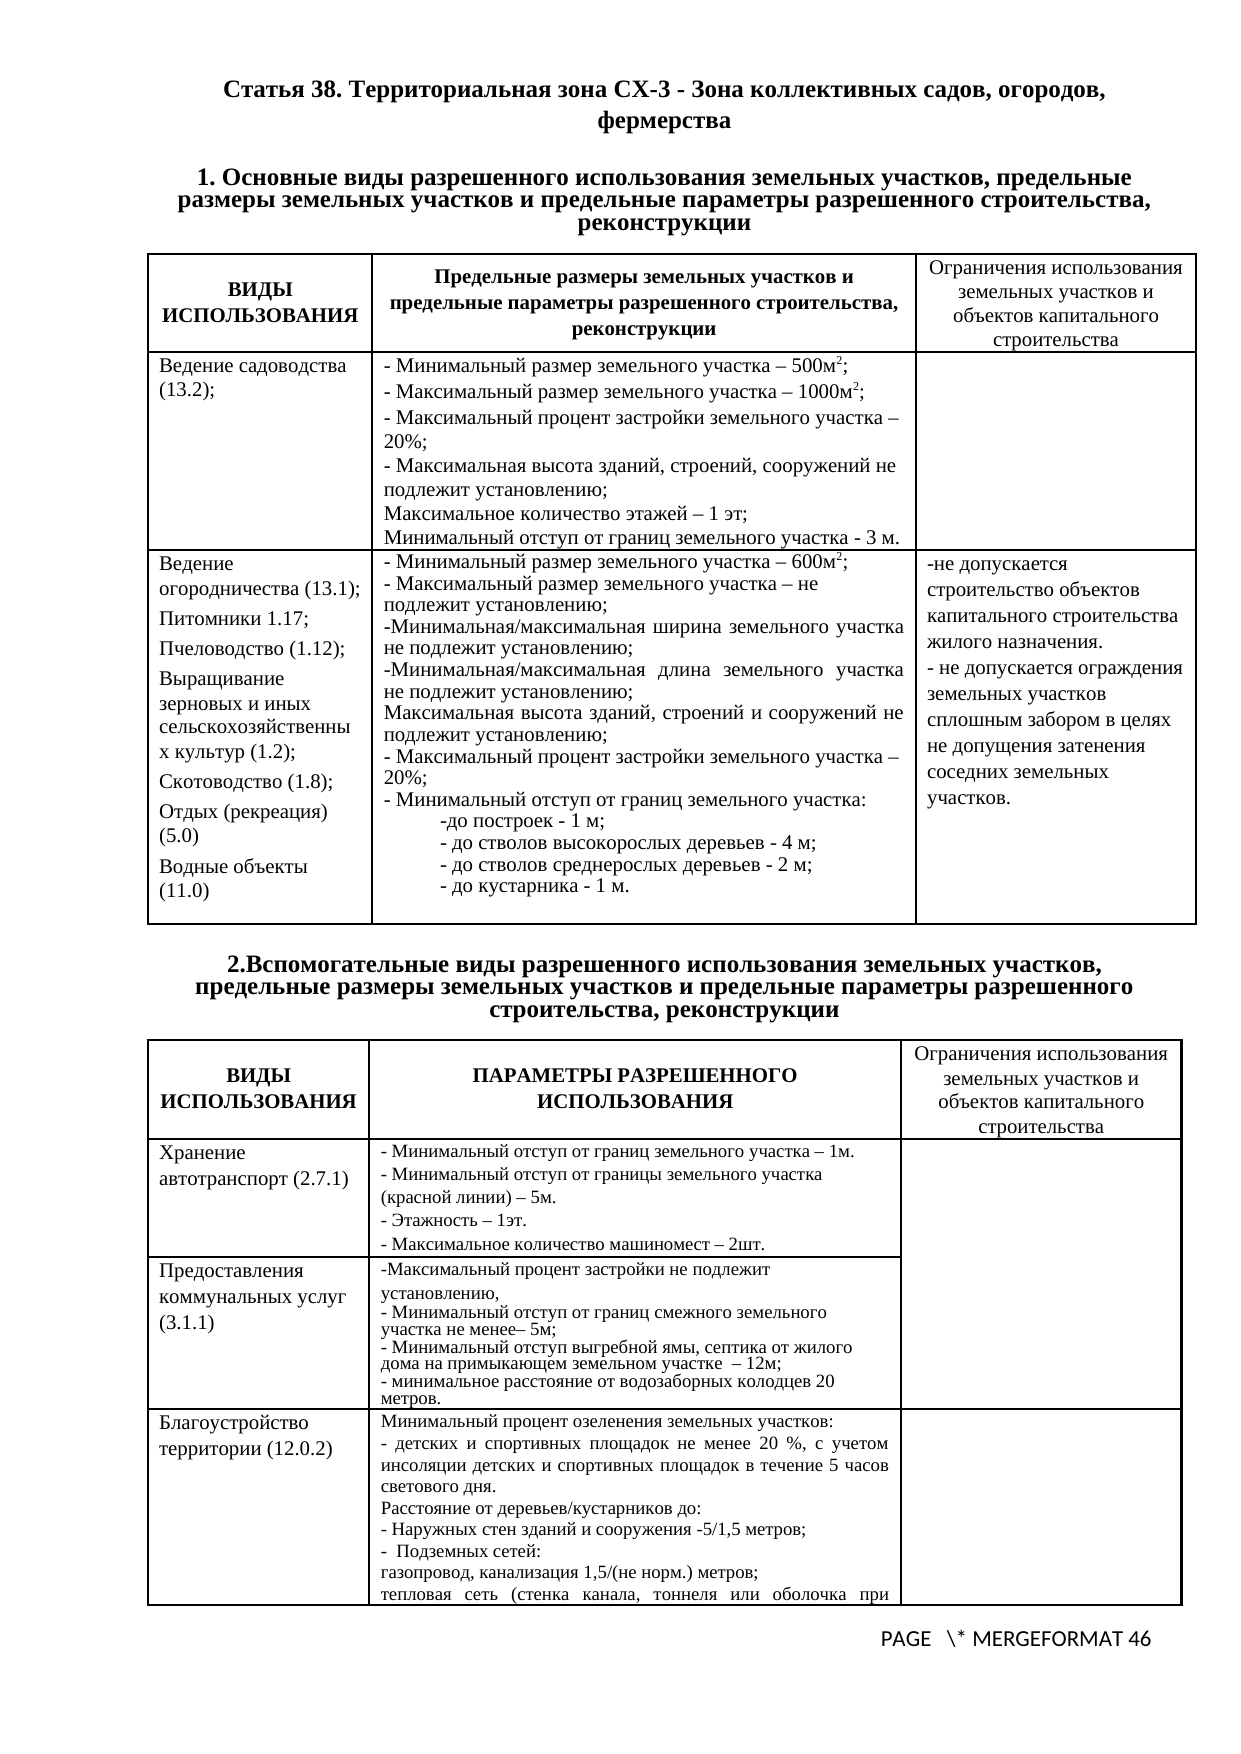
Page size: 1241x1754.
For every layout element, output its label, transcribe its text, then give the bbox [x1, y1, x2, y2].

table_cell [149, 1410, 368, 1604]
text 1. Основные виды разрешенного использования земельных участков, предельные размеры земельных участков и предельные параметры разрешенного строительства, реконструкции [177, 167, 1152, 236]
table_cell Ведение садоводства (13.2); [149, 353, 371, 549]
table_header ПАРАМЕТРЫ РАЗРЕШЕННОГО ИСПОЛЬЗОВАНИЯ [370, 1041, 900, 1138]
table_cell [917, 353, 1195, 549]
table_cell - Минимальный отступ от границ земельного участка – 1м. - Минимальный отступ от границы земельного участка (красной линии) – 5м. - Этажность – 1эт. - Максимальное количество машиномест – 2шт. [370, 1140, 900, 1256]
table_cell Хранение автотранспорт (2.7.1) [149, 1140, 368, 1256]
text 2.Вспомогательные виды разрешенного использования земельных участков, предельные размеры земельных участков и предельные параметры разрешенного строительства, реконструкции [177, 954, 1152, 1023]
table_cell -Максимальный процент застройки не подлежит установлению, - Минимальный отступ от границ смежного земельного участка не менее– 5м; - Минимальный отступ выгребной ямы, септика от жилого дома на примыкающем земельном участке – 12м; - минимальное расстояние от водозаборных колодцев 20 метров. [370, 1258, 900, 1408]
table_cell - Минимальный размер земельного участка – 600м2; - Максимальный размер земельного участка – не подлежит установлению; -Минимальная/максимальная ширина земельного участка не подлежит установлению; -Минимальная/максимальная длина земельного участка не подлежит установлению; Максимальная высота зданий, строений и сооружений не подлежит установлению; - Максимальный процент застройки земельного участка – 20%; - Минимальный отступ от границ земельного участка: -до построек - 1 м; - до стволов высокорослых деревьев - 4 м; - до стволов среднерослых деревьев - 2 м; - до кустарника - 1 м. [373, 551, 915, 923]
table_cell Предоставления коммунальных услуг (3.1.1) [149, 1258, 368, 1408]
text Статья 38. Территориальная зона СХ-3 - Зона коллективных садов, огородов, фермерства [177, 74, 1152, 134]
table_header Ограничения использования земельных участков и объектов капитального строительства [902, 1041, 1180, 1138]
table_cell -не допускается строительство объектов капитального строительства жилого назначения. - не допускается ограждения земельных участков сплошным забором в целях не допущения затенения соседних земельных участков. [917, 551, 1195, 923]
table_header ВИДЫ ИСПОЛЬЗОВАНИЯ [149, 1041, 368, 1138]
table_cell - Минимальный размер земельного участка – 500м2; - Максимальный размер земельного участка – 1000м2; - Максимальный процент застройки земельного участка – 20%; - Максимальная высота зданий, строений, сооружений не подлежит установлению; Максимальное количество этажей – 1 эт; Минимальный отступ от границ земельного участка - 3 м. [373, 353, 915, 549]
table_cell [370, 1410, 900, 1604]
table_cell Ведение огородничества (13.1); Питомники 1.17; Пчеловодство (1.12); Выращивание зерновых и иных сельскохозяйственных культур (1.2); Скотоводство (1.8); Отдых (рекреация) (5.0) Водные объекты (11.0) [149, 551, 371, 923]
table_header Предельные размеры земельных участков и предельные параметры разрешенного строительства, реконструкции [373, 255, 915, 351]
table_header Ограничения использования земельных участков и объектов капитального строительства [917, 255, 1195, 351]
table_cell [902, 1410, 1180, 1604]
table_header ВИДЫ ИСПОЛЬЗОВАНИЯ [149, 255, 371, 351]
table_cell [902, 1140, 1180, 1408]
